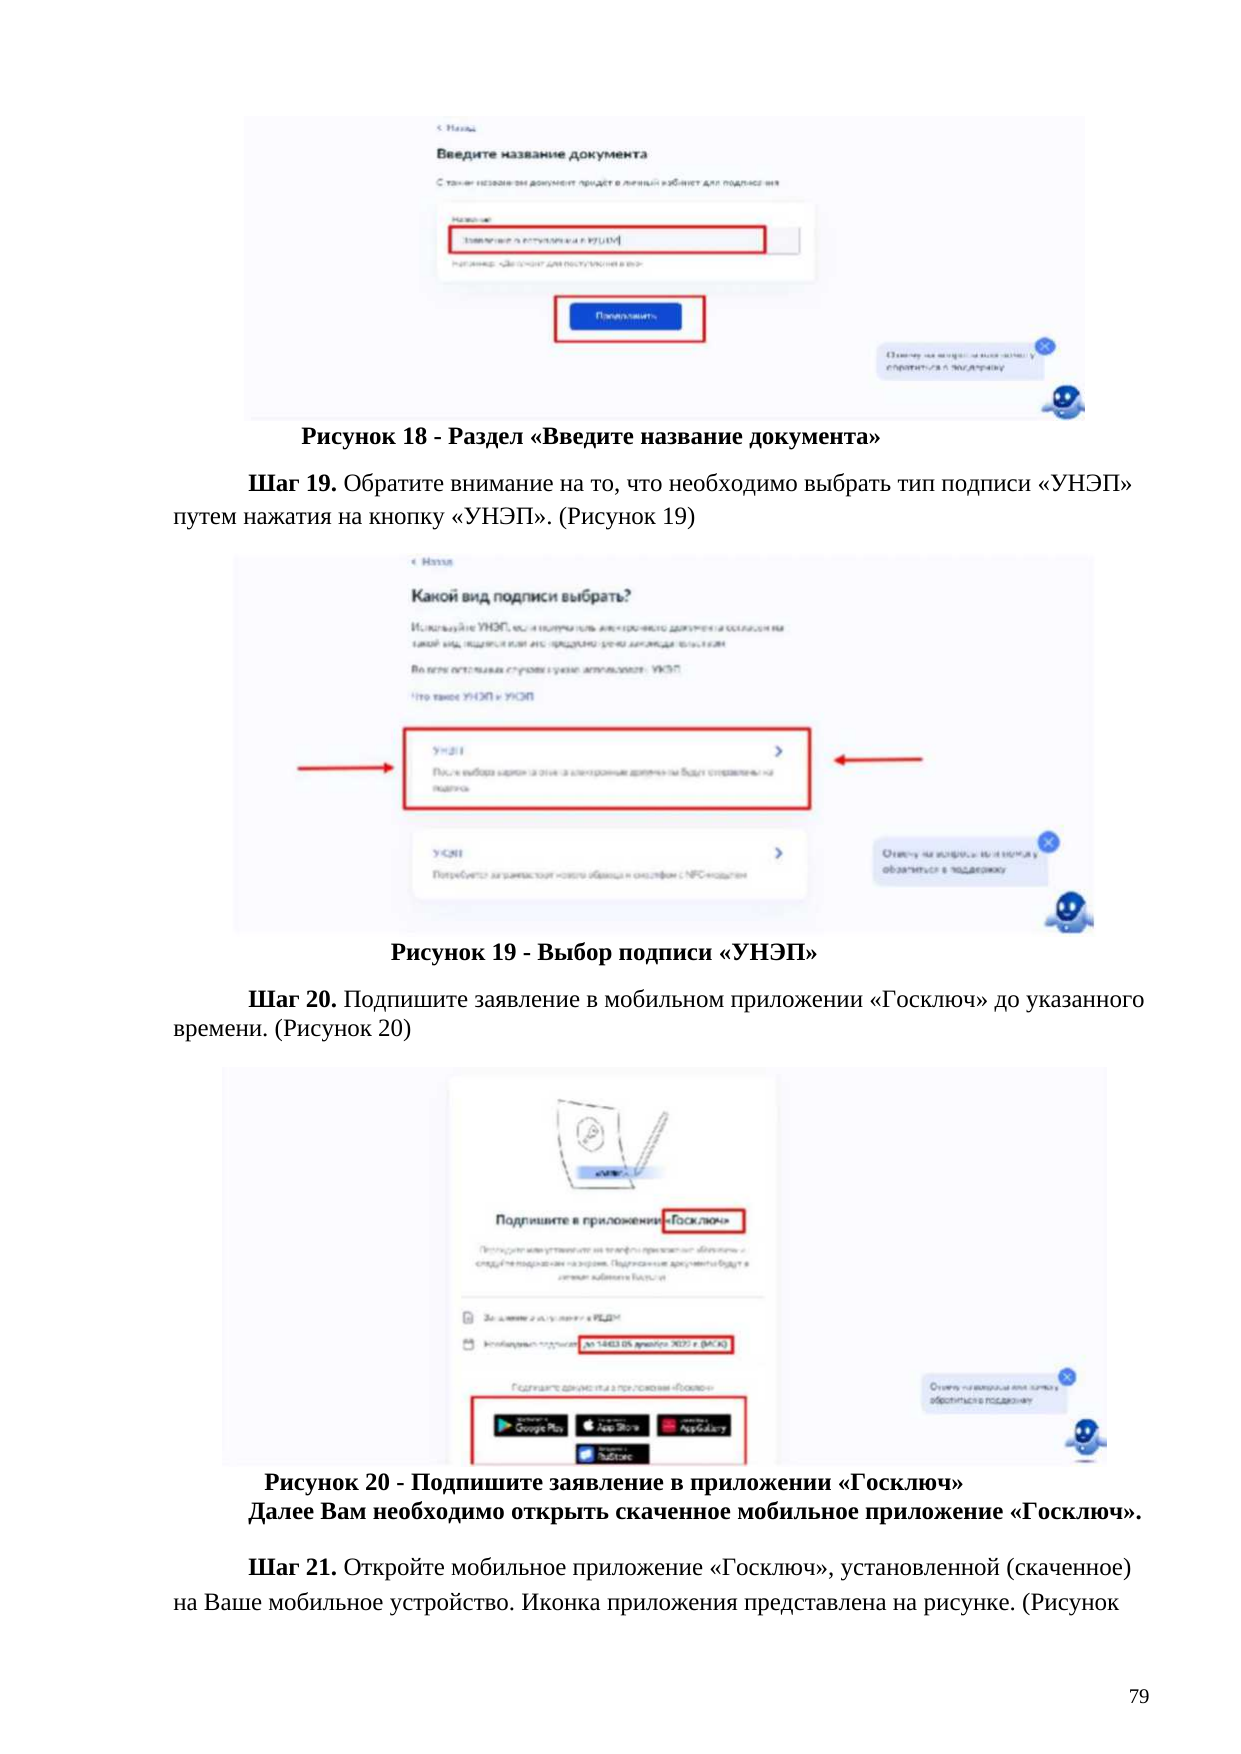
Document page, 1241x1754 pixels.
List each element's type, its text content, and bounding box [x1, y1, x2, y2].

picture [232, 553, 1097, 937]
picture [222, 1067, 1107, 1467]
text Рисунок 18 - Раздел «Введите название документа» [301, 421, 1156, 449]
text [173, 1552, 1156, 1616]
text Далее Вам необходимо открыть скаченное мобильное приложение «Госключ». [173, 1496, 1156, 1524]
text Рисунок 20 - Подпишите заявление в приложении «Госключ» [264, 1467, 1156, 1496]
text Рисунок 19 - Выбор подписи «УНЭП» [391, 937, 1156, 966]
text Шаг 19. Обратите внимание на то, что необходимо выбрать тип подписи «УНЭП» путем нажатия на кнопку «УНЭП». (Рисунок 19) [173, 468, 1156, 530]
picture [243, 116, 1085, 421]
text Шаг 20. Подпишите заявление в мобильном приложении «Госключ» до указанного времени. (Рисунок 20) [173, 984, 1156, 1042]
